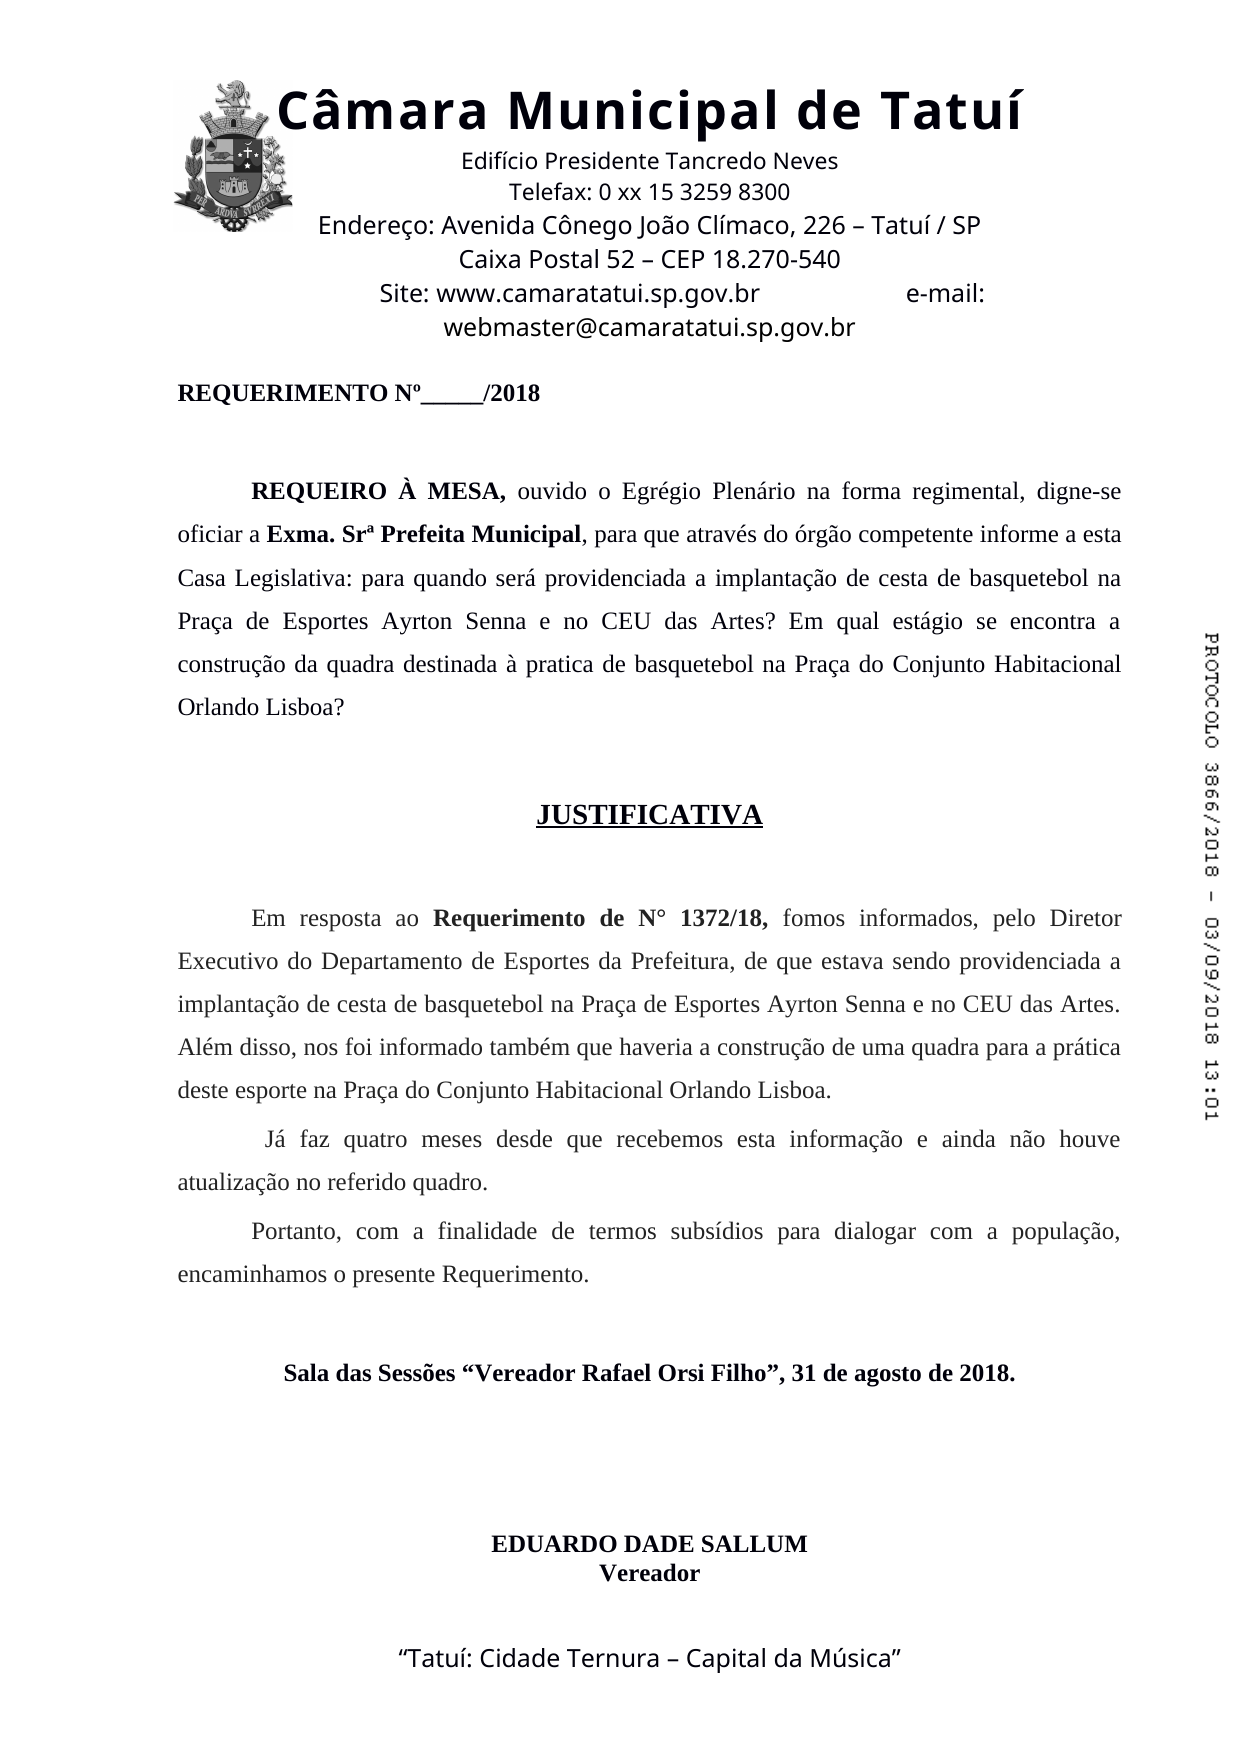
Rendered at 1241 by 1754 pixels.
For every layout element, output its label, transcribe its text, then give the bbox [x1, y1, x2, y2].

text Portanto, com a finalidade de termos subsídios para dialogar com a população, encaminhamos o presente Requerimento. [177, 1216, 1122, 1288]
picture [1177, 629, 1241, 1125]
text Sala das Sessões “Vereador Rafael Orsi Filho”, 31 de agosto de 2018. [177, 1358, 1122, 1386]
text REQUERIMENTO Nº_____/2018 [177, 378, 1122, 407]
text Já faz quatro meses desde que recebemos esta informação e ainda não houve atualização no referido quadro. [177, 1124, 1122, 1196]
text REQUEIRO À MESA, ouvido o Egrégio Plenário na forma regimental, digne-se oficiar a Exma. Srª Prefeita Municipal, para que através do órgão competente informe a esta Casa Legislativa: para quando será providenciada a implantação de cesta de basquetebol na Praça de Esportes Ayrton Senna e no CEU das Artes? Em qual estágio se encontra a construção da quadra destinada à pratica de basquetebol na Praça do Conjunto Habitacional Orlando Lisboa? [177, 476, 1122, 721]
text Em resposta ao Requerimento de N° 1372/18, fomos informados, pelo Diretor Executivo do Departamento de Esportes da Prefeitura, de que estava sendo providenciada a implantação de cesta de basquetebol na Praça de Esportes Ayrton Senna e no CEU das Artes. Além disso, nos foi informado também que haveria a construção de uma quadra para a prática deste esporte na Praça do Conjunto Habitacional Orlando Lisboa. [177, 903, 1122, 1104]
text JUSTIFICATIVA [177, 797, 1122, 831]
